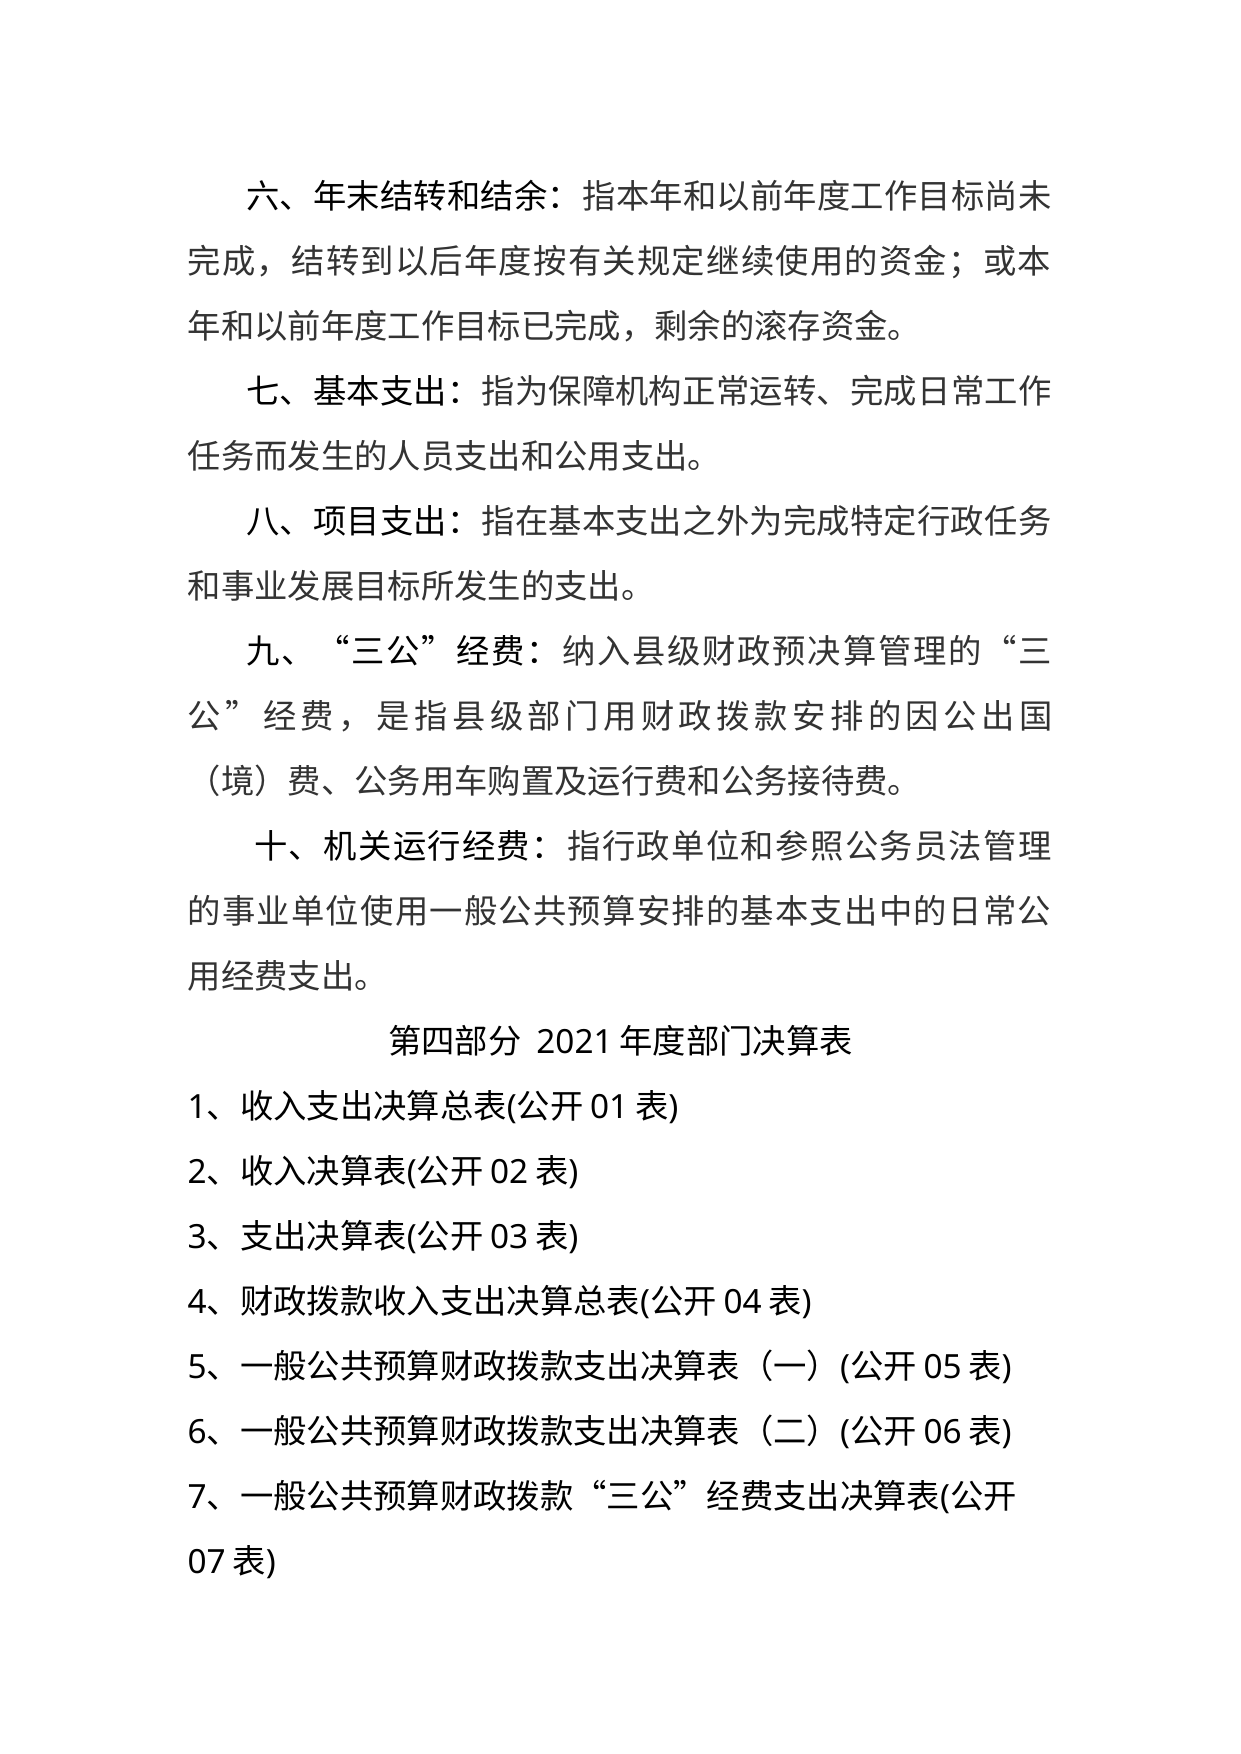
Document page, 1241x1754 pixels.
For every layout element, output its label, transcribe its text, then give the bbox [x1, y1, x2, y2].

text 八、项目支出：指在基本支出之外为完成特定行政任务和事业发展目标所发生的支出。 [187, 487, 1053, 617]
text 2、收入决算表(公开02表) [187, 1137, 1053, 1202]
text 6、一般公共预算财政拨款支出决算表（二）(公开06表) [187, 1397, 1053, 1462]
text 3、支出决算表(公开03表) [187, 1202, 1053, 1267]
text 十、机关运行经费：指行政单位和参照公务员法管理的事业单位使用一般公共预算安排的基本支出中的日常公用经费支出。 [187, 812, 1053, 1007]
text 六、年末结转和结余：指本年和以前年度工作目标尚未完成，结转到以后年度按有关规定继续使用的资金；或本年和以前年度工作目标已完成，剩余的滚存资金。 [187, 162, 1053, 357]
text 九、“三公”经费：纳入县级财政预决算管理的“三公”经费，是指县级部门用财政拨款安排的因公出国（境）费、公务用车购置及运行费和公务接待费。 [187, 617, 1053, 812]
text 5、一般公共预算财政拨款支出决算表（一）(公开05表) [187, 1332, 1053, 1397]
text 1、收入支出决算总表(公开01表) [187, 1072, 1053, 1137]
text 第四部分 2021年度部门决算表 [187, 1007, 1053, 1072]
text 七、基本支出：指为保障机构正常运转、完成日常工作任务而发生的人员支出和公用支出。 [187, 357, 1053, 487]
text 7、一般公共预算财政拨款“三公”经费支出决算表(公开07表) [187, 1462, 1053, 1592]
text 4、财政拨款收入支出决算总表(公开04表) [187, 1267, 1053, 1332]
